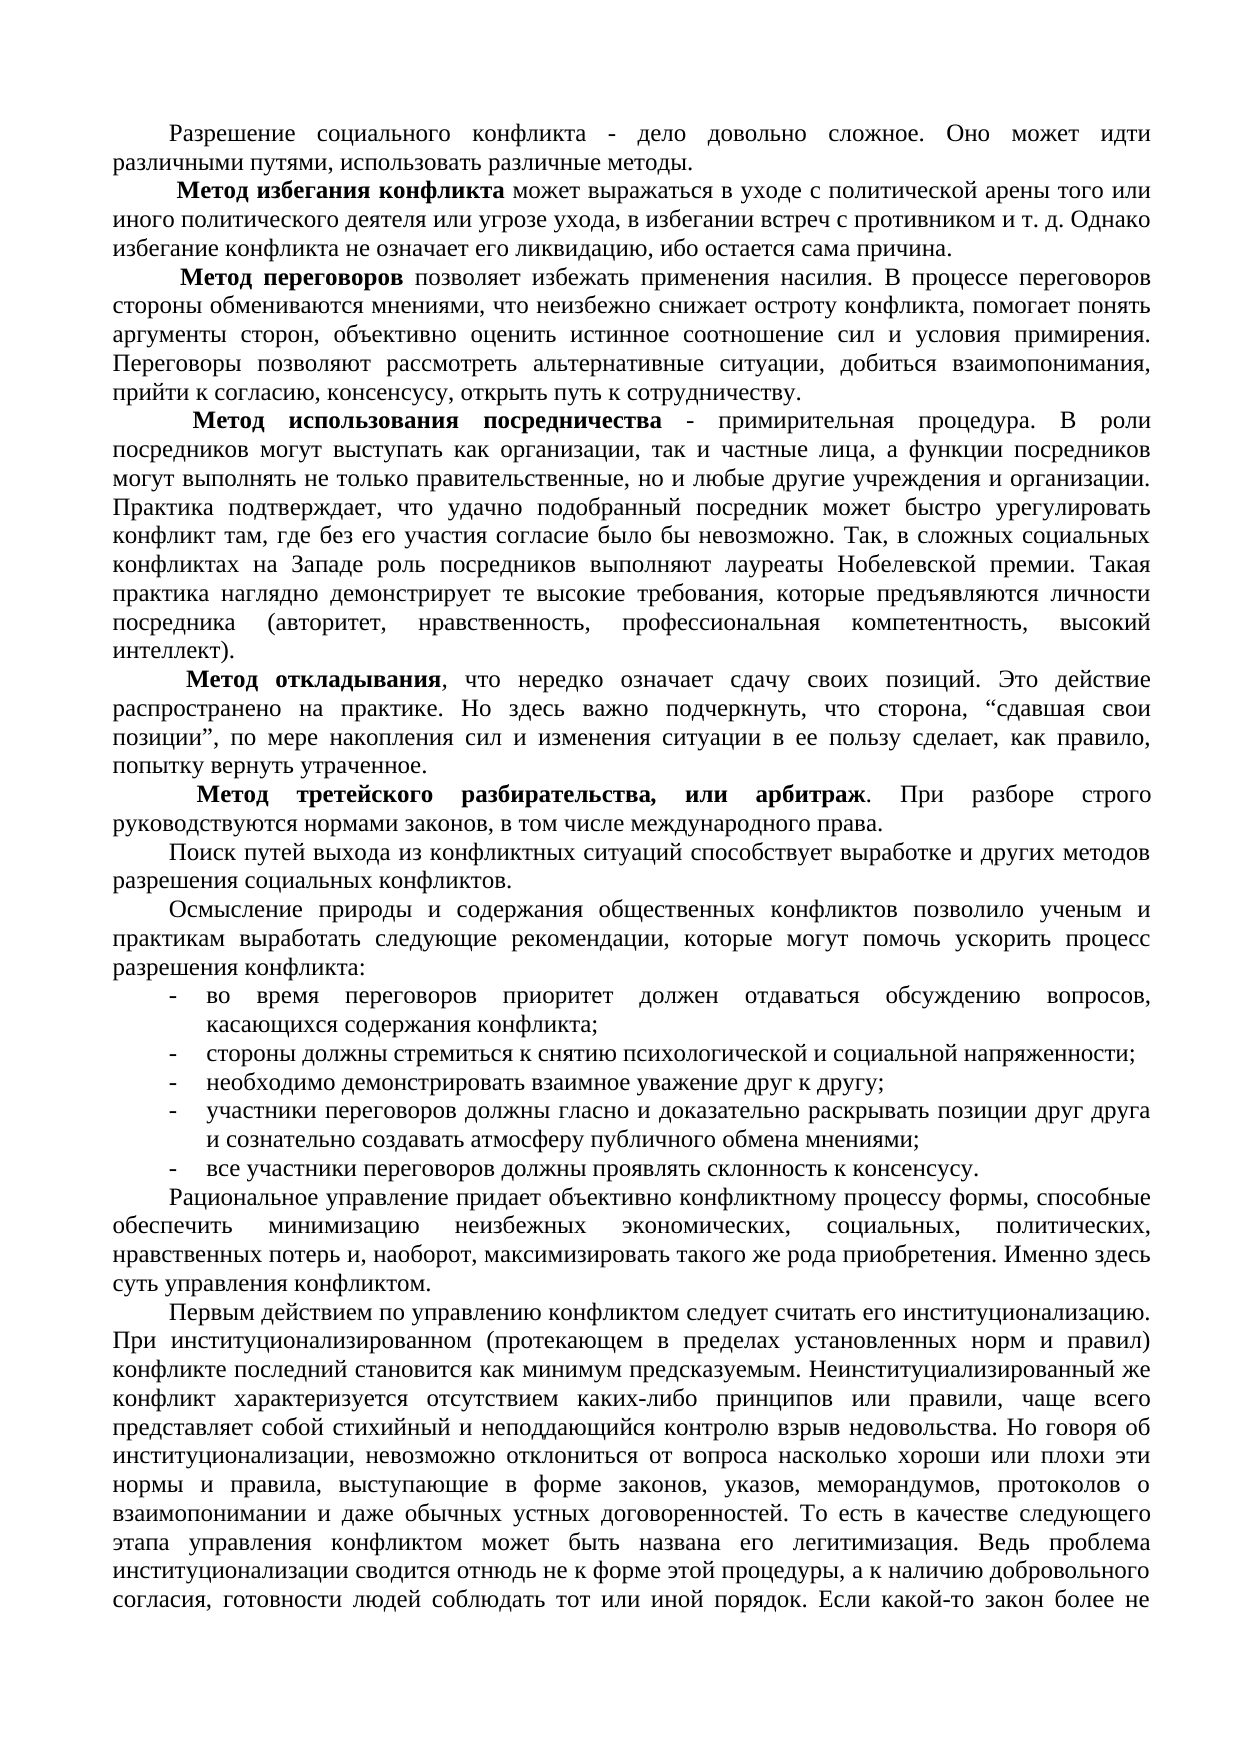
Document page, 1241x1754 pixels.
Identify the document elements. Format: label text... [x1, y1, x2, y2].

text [112, 1297, 1152, 1613]
text Метод откладывания, что нередко означает сдачу своих позиций. Это действие распространено на практике. Но здесь важно подчеркнуть, что сторона, “сдавшая свои позиции”, по мере накопления сил и изменения ситуации в ее пользу сделает, как правило, попытку вернуть утраченное. [112, 664, 1152, 779]
text Метод использования посредничества - примирительная процедура. В роли посредников могут выступать как организации, так и частные лица, а функции посредников могут выполнять не только правительственные, но и любые другие учреждения и организации. Практика подтверждает, что удачно подобранный посредник может быстро урегулировать конфликт там, где без его участия согласие было бы невозможно. Так, в сложных социальных конфликтах на Западе роль посредников выполняют лауреаты Нобелевской премии. Такая практика наглядно демонстрирует те высокие требования, которые предъявляются личности посредника (авторитет, нравственность, профессиональная компетентность, высокий интеллект). [112, 406, 1152, 664]
text Метод переговоров позволяет избежать применения насилия. В процессе переговоров стороны обмениваются мнениями, что неизбежно снижает остроту конфликта, помогает понять аргументы сторон, объективно оценить истинное соотношение сил и условия примирения. Переговоры позволяют рассмотреть альтернативные ситуации, добиться взаимопонимания, прийти к согласию, консенсусу, открыть путь к сотрудничеству. [112, 262, 1152, 406]
list стороны должны стремиться к снятию психологической и социальной напряженности; [169, 1038, 1152, 1067]
list участники переговоров должны гласно и доказательно раскрывать позиции друг друга и сознательно создавать атмосферу публичного обмена мнениями; [169, 1096, 1152, 1153]
list все участники переговоров должны проявлять склонность к консенсусу. [169, 1153, 1152, 1182]
list во время переговоров приоритет должен отдаваться обсуждению вопросов, касающихся содержания конфликта; [169, 981, 1152, 1038]
text Поиск путей выхода из конфликтных ситуаций способствует выработке и других методов разрешения социальных конфликтов. [112, 837, 1152, 894]
text Разрешение социального конфликта - дело довольно сложное. Оно может идти различными путями, использовать различные методы. [112, 118, 1152, 176]
text Рациональное управление придает объективно конфликтному процессу формы, способные обеспечить минимизацию неизбежных экономических, социальных, политических, нравственных потерь и, наоборот, максимизировать такого же рода приобретения. Именно здесь суть управления конфликтом. [112, 1182, 1152, 1297]
text Осмысление природы и содержания общественных конфликтов позволило ученым и практикам выработать следующие рекомендации, которые могут помочь ускорить процесс разрешения конфликта: [112, 894, 1152, 981]
text Метод избегания конфликта может выражаться в уходе с политической арены того или иного политического деятеля или угрозе ухода, в избегании встреч с противником и т. д. Однако избегание конфликта не означает его ликвидацию, ибо остается сама причина. [112, 176, 1152, 262]
list необходимо демонстрировать взаимное уважение друг к другу; [169, 1067, 1152, 1096]
text Метод третейского разбирательства, или арбитраж. При разборе строго руководствуются нормами законов, в том числе международного права. [112, 779, 1152, 837]
